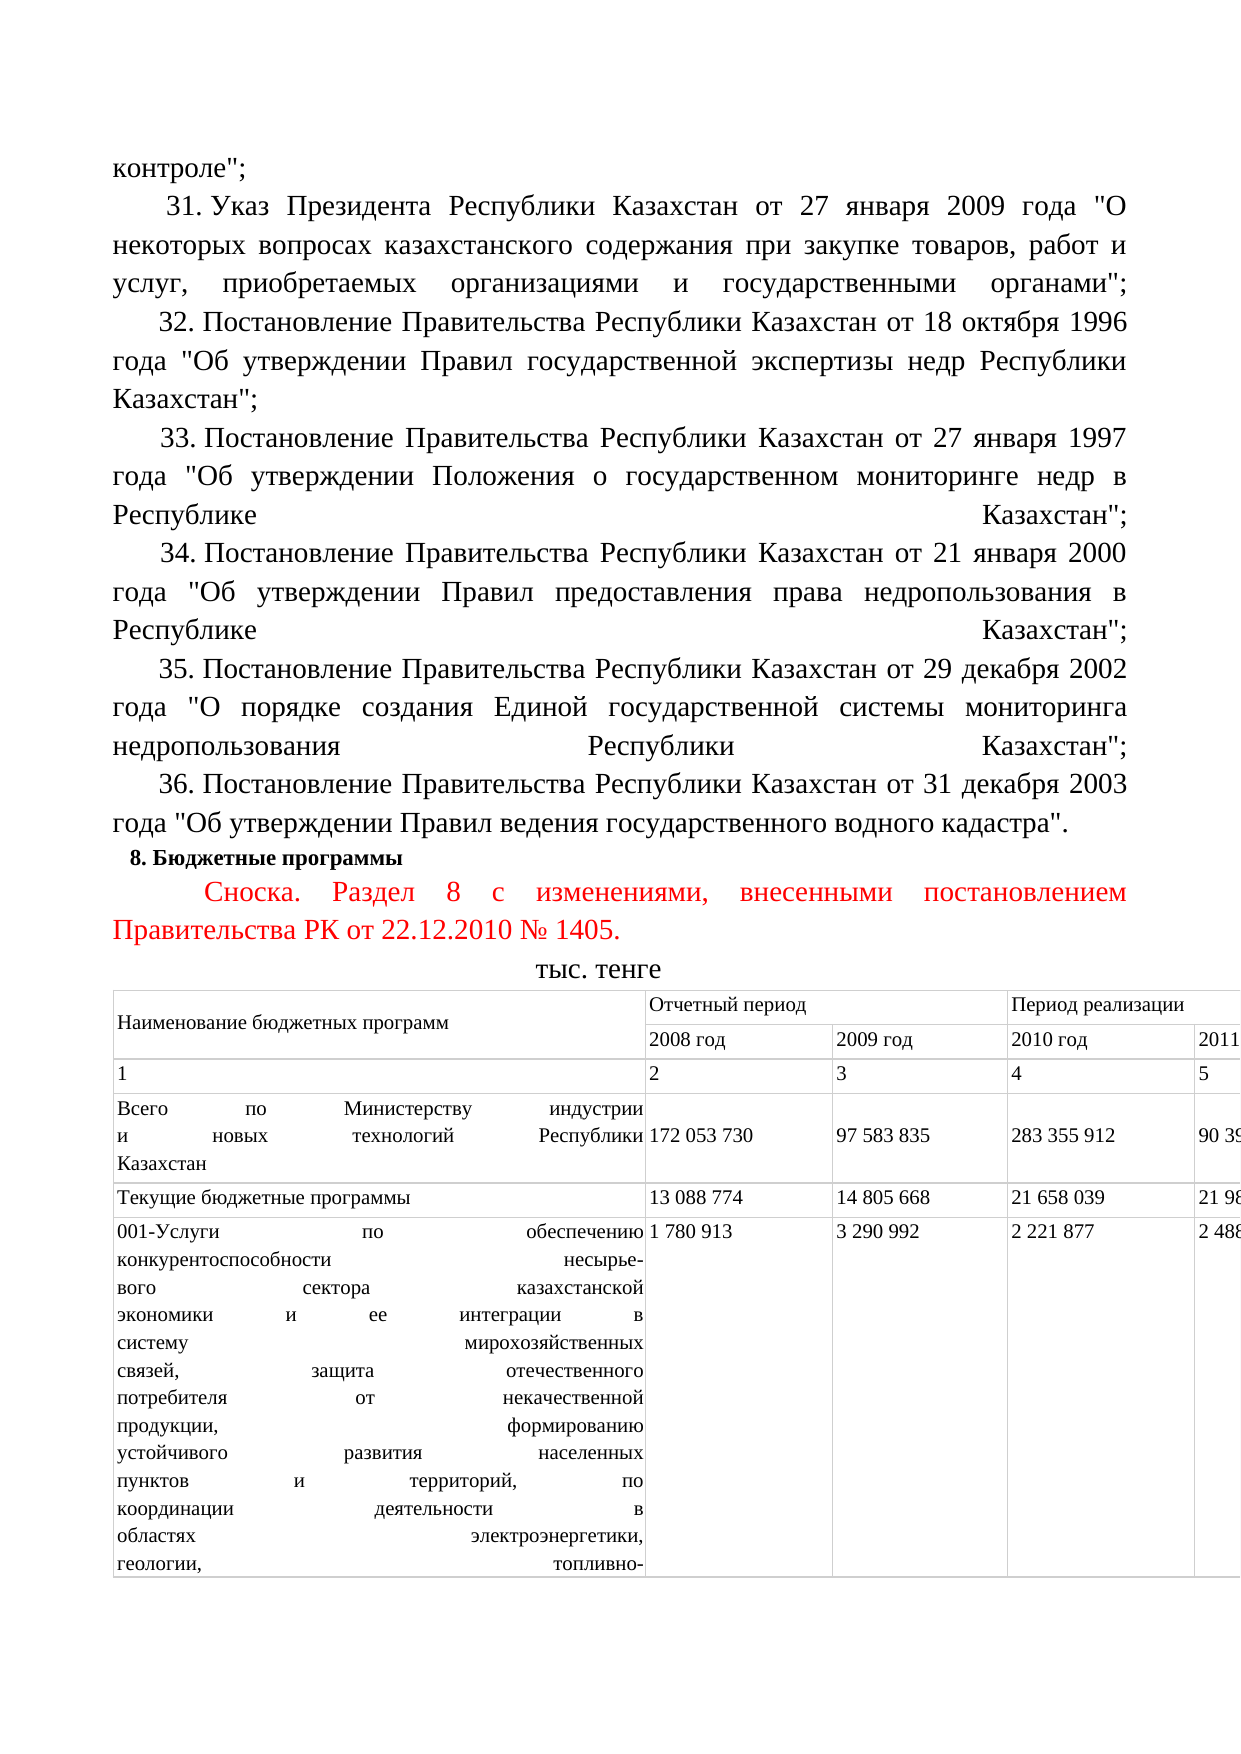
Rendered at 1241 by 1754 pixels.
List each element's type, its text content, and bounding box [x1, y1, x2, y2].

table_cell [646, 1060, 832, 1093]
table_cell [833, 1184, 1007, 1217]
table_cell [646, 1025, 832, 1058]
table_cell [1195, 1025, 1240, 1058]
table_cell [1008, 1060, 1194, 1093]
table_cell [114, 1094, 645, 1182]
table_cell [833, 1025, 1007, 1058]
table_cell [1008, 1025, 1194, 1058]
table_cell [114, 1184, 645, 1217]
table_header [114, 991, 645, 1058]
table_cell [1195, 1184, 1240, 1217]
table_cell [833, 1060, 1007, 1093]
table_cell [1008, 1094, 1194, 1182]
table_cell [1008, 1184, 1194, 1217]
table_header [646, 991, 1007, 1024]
text тыс. тенге [112, 951, 1128, 984]
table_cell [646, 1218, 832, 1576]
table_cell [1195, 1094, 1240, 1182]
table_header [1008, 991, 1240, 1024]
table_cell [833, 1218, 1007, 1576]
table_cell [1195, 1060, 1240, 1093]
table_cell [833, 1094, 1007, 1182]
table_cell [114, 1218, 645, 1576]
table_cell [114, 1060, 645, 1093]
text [112, 150, 1128, 839]
text 8. Бюджетные программы [112, 844, 1128, 870]
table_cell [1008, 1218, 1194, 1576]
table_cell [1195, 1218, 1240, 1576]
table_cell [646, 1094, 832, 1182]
text Сноска. Раздел 8 с изменениями, внесенными постановлением Правительства РК от 22.12.2010 № 1405. [112, 874, 1128, 946]
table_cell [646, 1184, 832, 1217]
